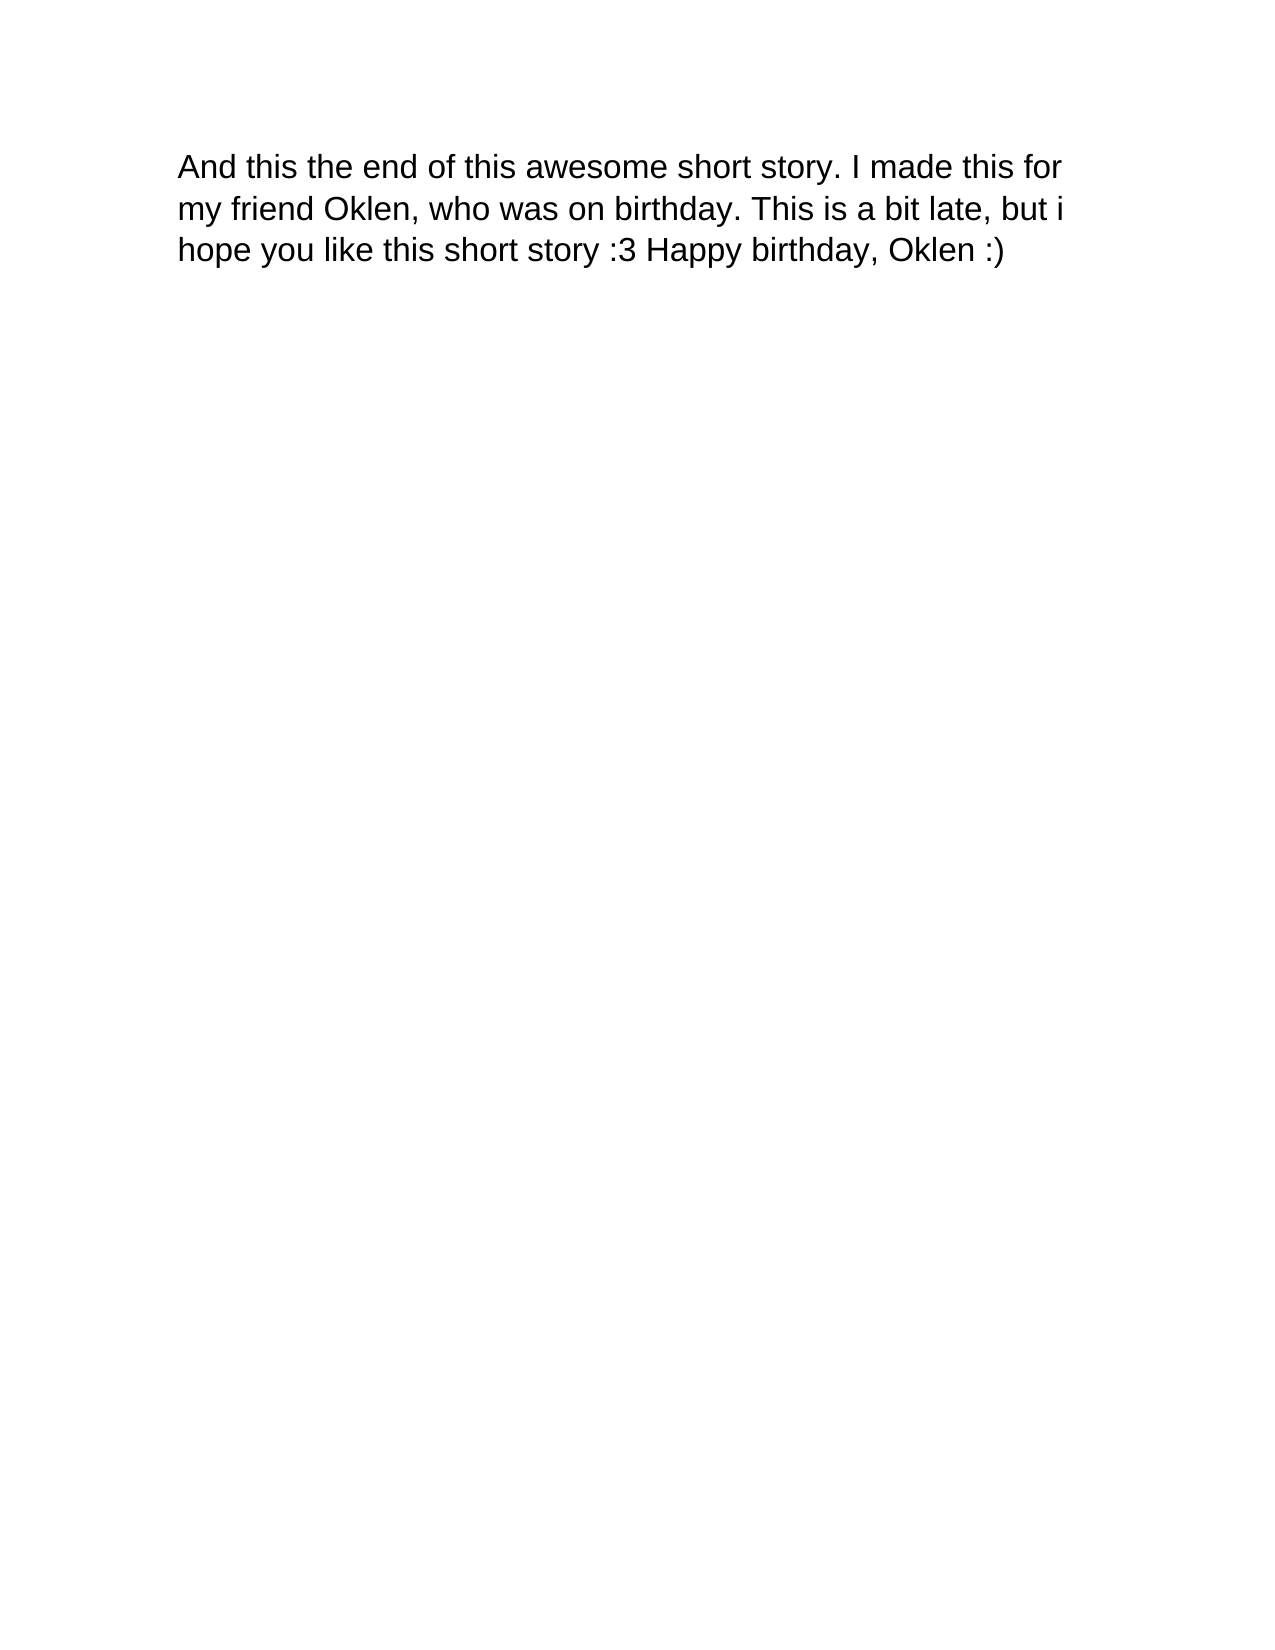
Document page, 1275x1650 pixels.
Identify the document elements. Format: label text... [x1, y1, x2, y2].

text And this the end of this awesome short story. I made this for my friend Oklen, who was on birthday. This is a bit late, but i hope you like this short story :3 Happy birthday, Oklen :) [177, 148, 1098, 269]
